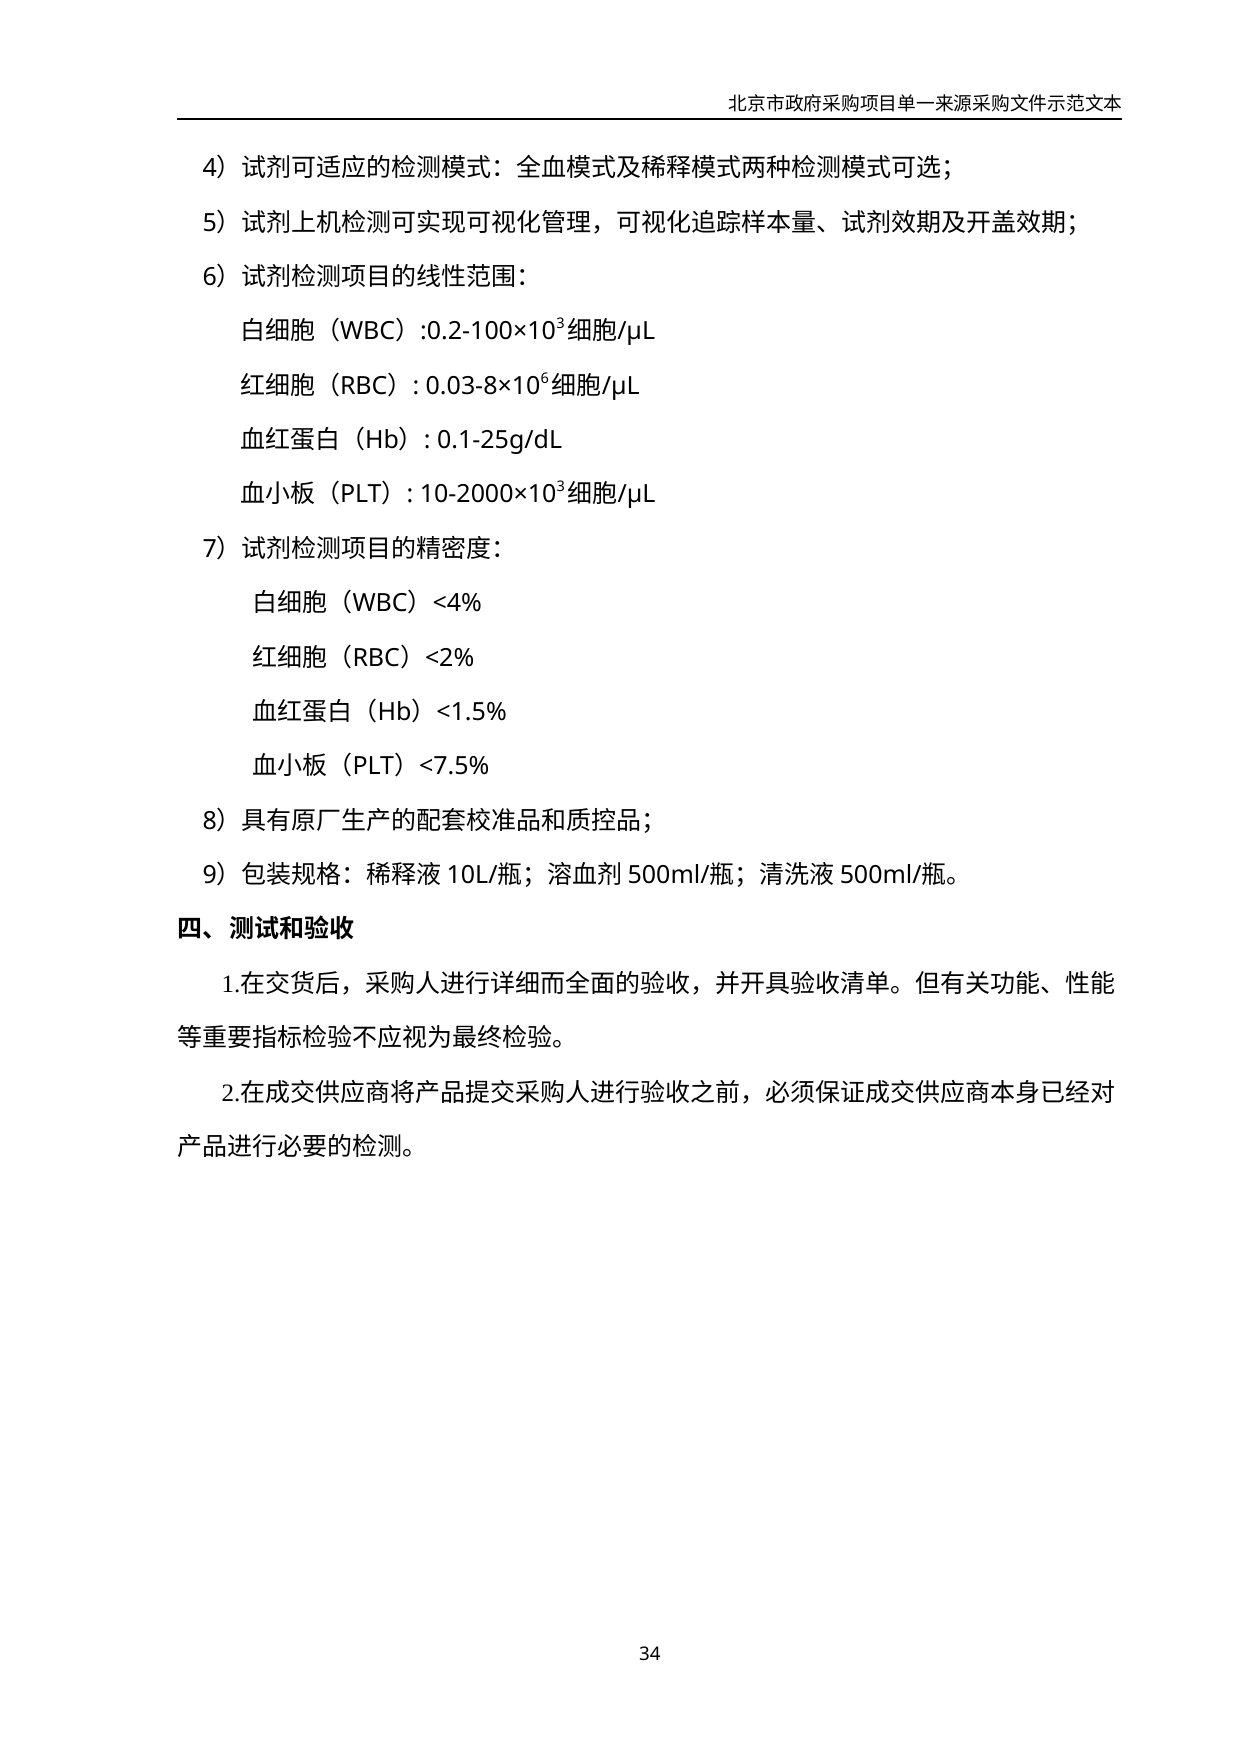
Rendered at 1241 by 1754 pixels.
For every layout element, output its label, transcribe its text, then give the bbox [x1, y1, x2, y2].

text 血小板（PLT）<7.5% [177, 746, 1122, 782]
text 9）包装规格：稀释液10L/瓶；溶血剂500ml/瓶；清洗液500ml/瓶。 [177, 854, 1122, 891]
text 7）试剂检测项目的精密度： [177, 528, 1122, 564]
text 红细胞（RBC）<2% [177, 637, 1122, 673]
text 红细胞（RBC）: 0.03-8×106细胞/μL [177, 365, 1122, 401]
text 血红蛋白（Hb）: 0.1-25g/dL [177, 419, 1122, 456]
list 1.在交货后，采购人进行详细而全面的验收，并开具验收清单。但有关功能、性能等重要指标检验不应视为最终检验。 [177, 963, 1122, 1054]
text 4）试剂可适应的检测模式：全血模式及稀释模式两种检测模式可选； [177, 148, 1122, 184]
list 测试和验收 [177, 909, 1122, 945]
text 血小板（PLT）: 10-2000×103细胞/μL [177, 474, 1122, 510]
list 2.在成交供应商将产品提交采购人进行验收之前，必须保证成交供应商本身已经对产品进行必要的检测。 [177, 1072, 1122, 1163]
text 血红蛋白（Hb）<1.5% [177, 691, 1122, 728]
text 白细胞（WBC）<4% [177, 583, 1122, 619]
text 6）试剂检测项目的线性范围： [177, 256, 1122, 293]
text 5）试剂上机检测可实现可视化管理，可视化追踪样本量、试剂效期及开盖效期； [177, 202, 1122, 238]
text 白细胞（WBC）:0.2-100×103细胞/μL [177, 311, 1122, 347]
text 8）具有原厂生产的配套校准品和质控品； [177, 800, 1122, 836]
